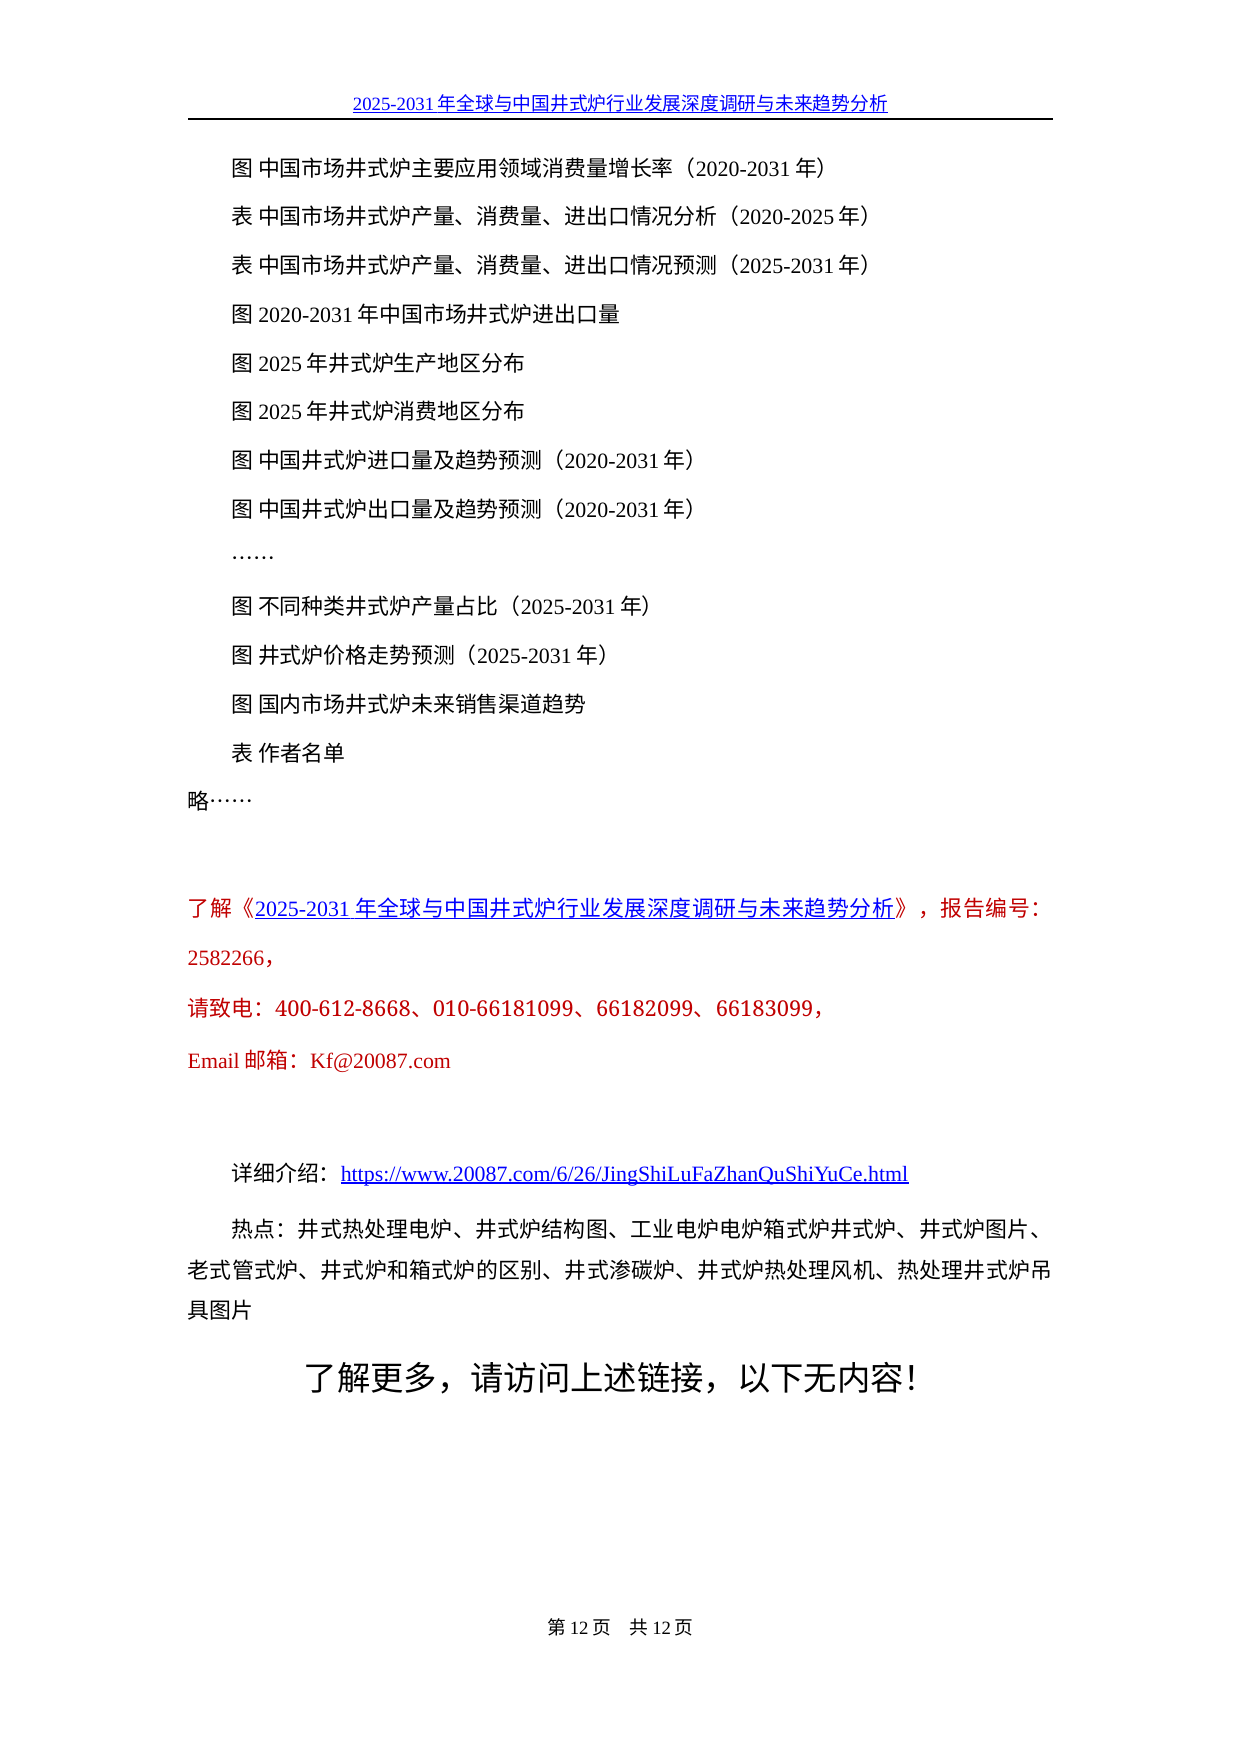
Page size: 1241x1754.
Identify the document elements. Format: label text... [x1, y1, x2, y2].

text 详细介绍：https://www.20087.com/6/26/JingShiLuFaZhanQuShiYuCe.html [187, 1155, 1053, 1188]
text 了解《2025-2031年全球与中国井式炉行业发展深度调研与未来趋势分析》，报告编号：2582266， [187, 890, 1053, 972]
text Email邮箱：Kf@20087.com [187, 1042, 1053, 1075]
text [187, 150, 1053, 816]
title 了解更多，请访问上述链接，以下无内容！ [187, 1343, 1053, 1408]
text 请致电：400-612-8668、010-66181099、66182099、66183099， [187, 991, 1053, 1023]
text 热点：井式热处理电炉、井式炉结构图、工业电炉电炉箱式炉井式炉、井式炉图片、老式管式炉、井式炉和箱式炉的区别、井式渗碳炉、井式炉热处理风机、热处理井式炉吊具图片 [187, 1212, 1053, 1326]
